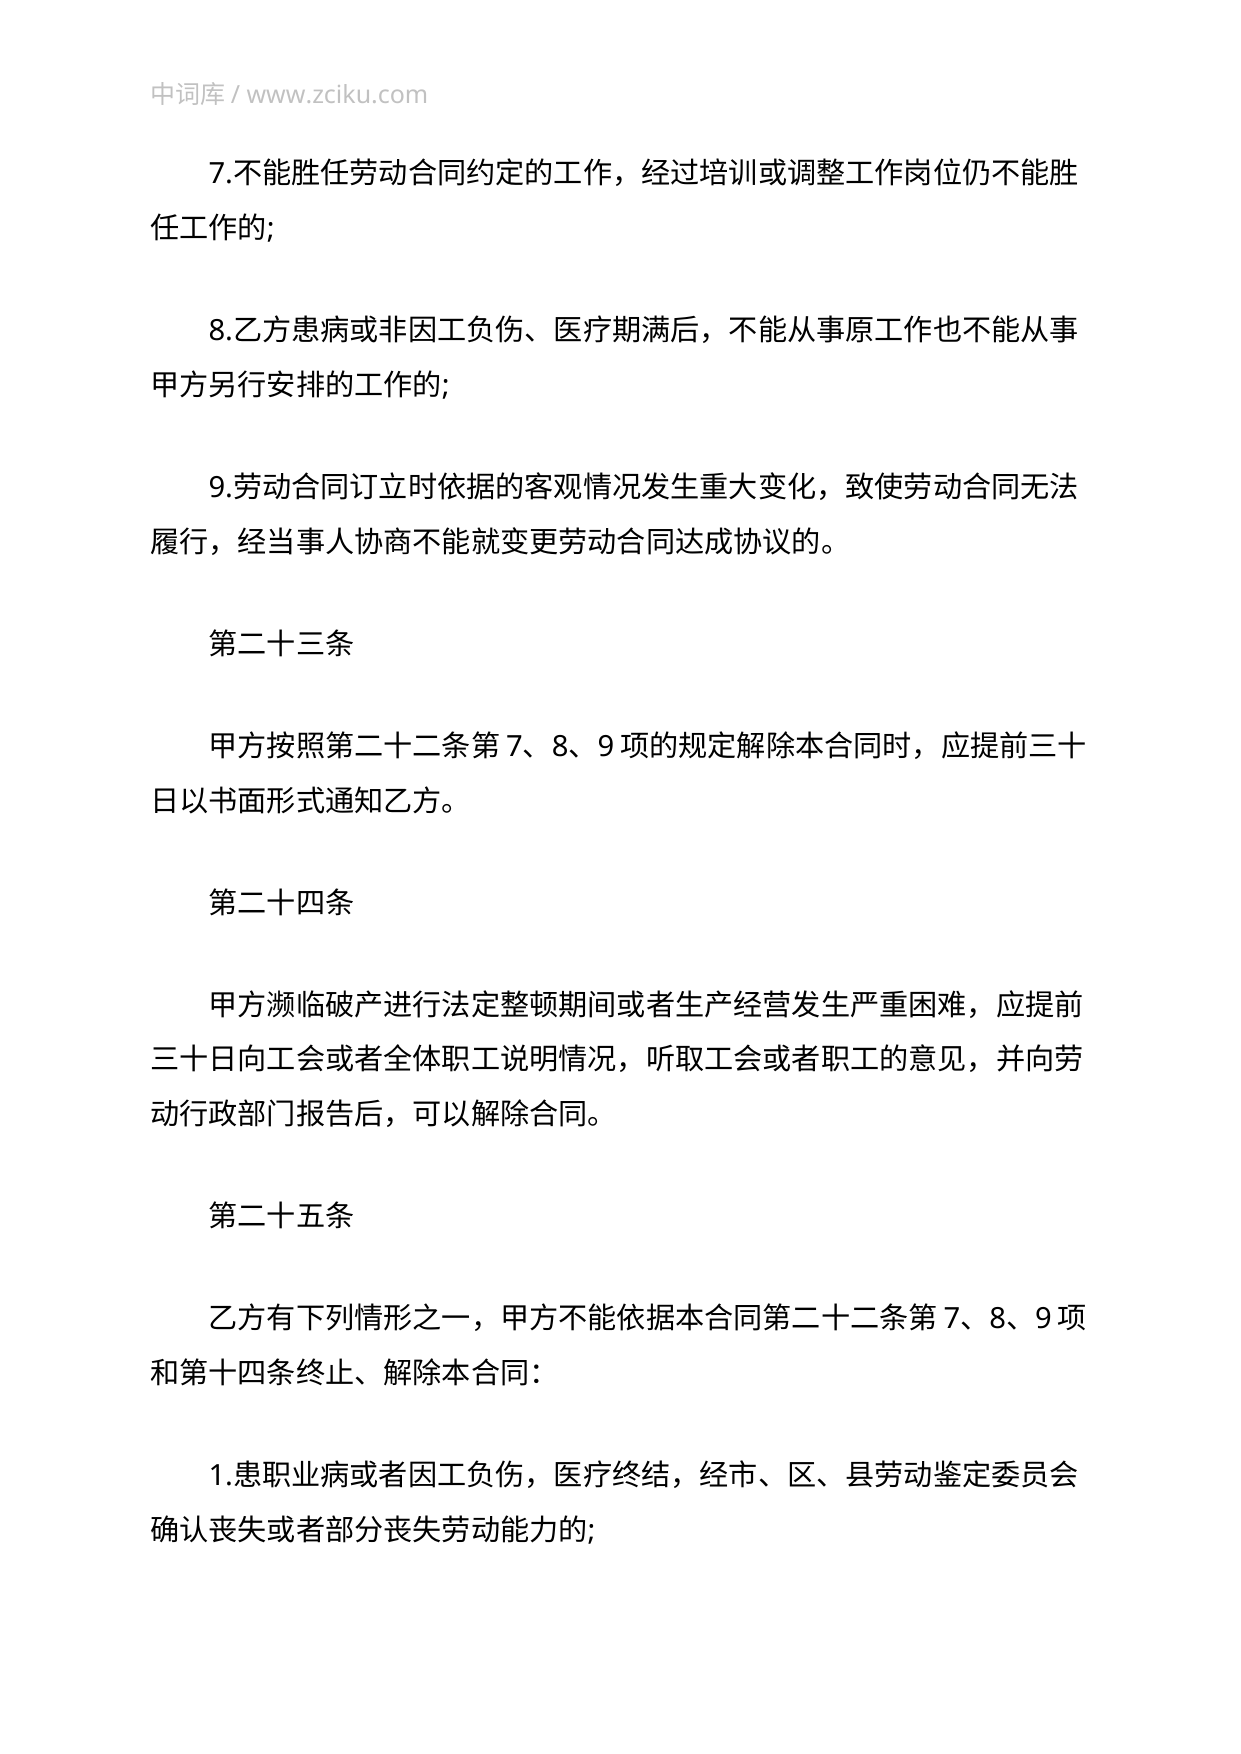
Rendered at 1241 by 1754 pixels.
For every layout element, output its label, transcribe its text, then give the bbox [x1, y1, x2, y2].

text 8.乙方患病或非因工负伤、医疗期满后，不能从事原工作也不能从事甲方另行安排的工作的; [150, 307, 1090, 404]
text 甲方按照第二十二条第7、8、9项的规定解除本合同时，应提前三十日以书面形式通知乙方。 [150, 722, 1090, 820]
text 乙方有下列情形之一，甲方不能依据本合同第二十二条第7、8、9项和第十四条终止、解除本合同： [150, 1294, 1090, 1392]
text 1.患职业病或者因工负伤，医疗终结，经市、区、县劳动鉴定委员会确认丧失或者部分丧失劳动能力的; [150, 1451, 1090, 1548]
text 第二十五条 [150, 1193, 1090, 1235]
text 甲方濒临破产进行法定整顿期间或者生产经营发生严重困难，应提前三十日向工会或者全体职工说明情况，听取工会或者职工的意见，并向劳动行政部门报告后，可以解除合同。 [150, 981, 1090, 1133]
text 第二十四条 [150, 879, 1090, 922]
text 7.不能胜任劳动合同约定的工作，经过培训或调整工作岗位仍不能胜任工作的; [150, 150, 1090, 247]
text 第二十三条 [150, 621, 1090, 663]
text 9.劳动合同订立时依据的客观情况发生重大变化，致使劳动合同无法履行，经当事人协商不能就变更劳动合同达成协议的。 [150, 464, 1090, 561]
